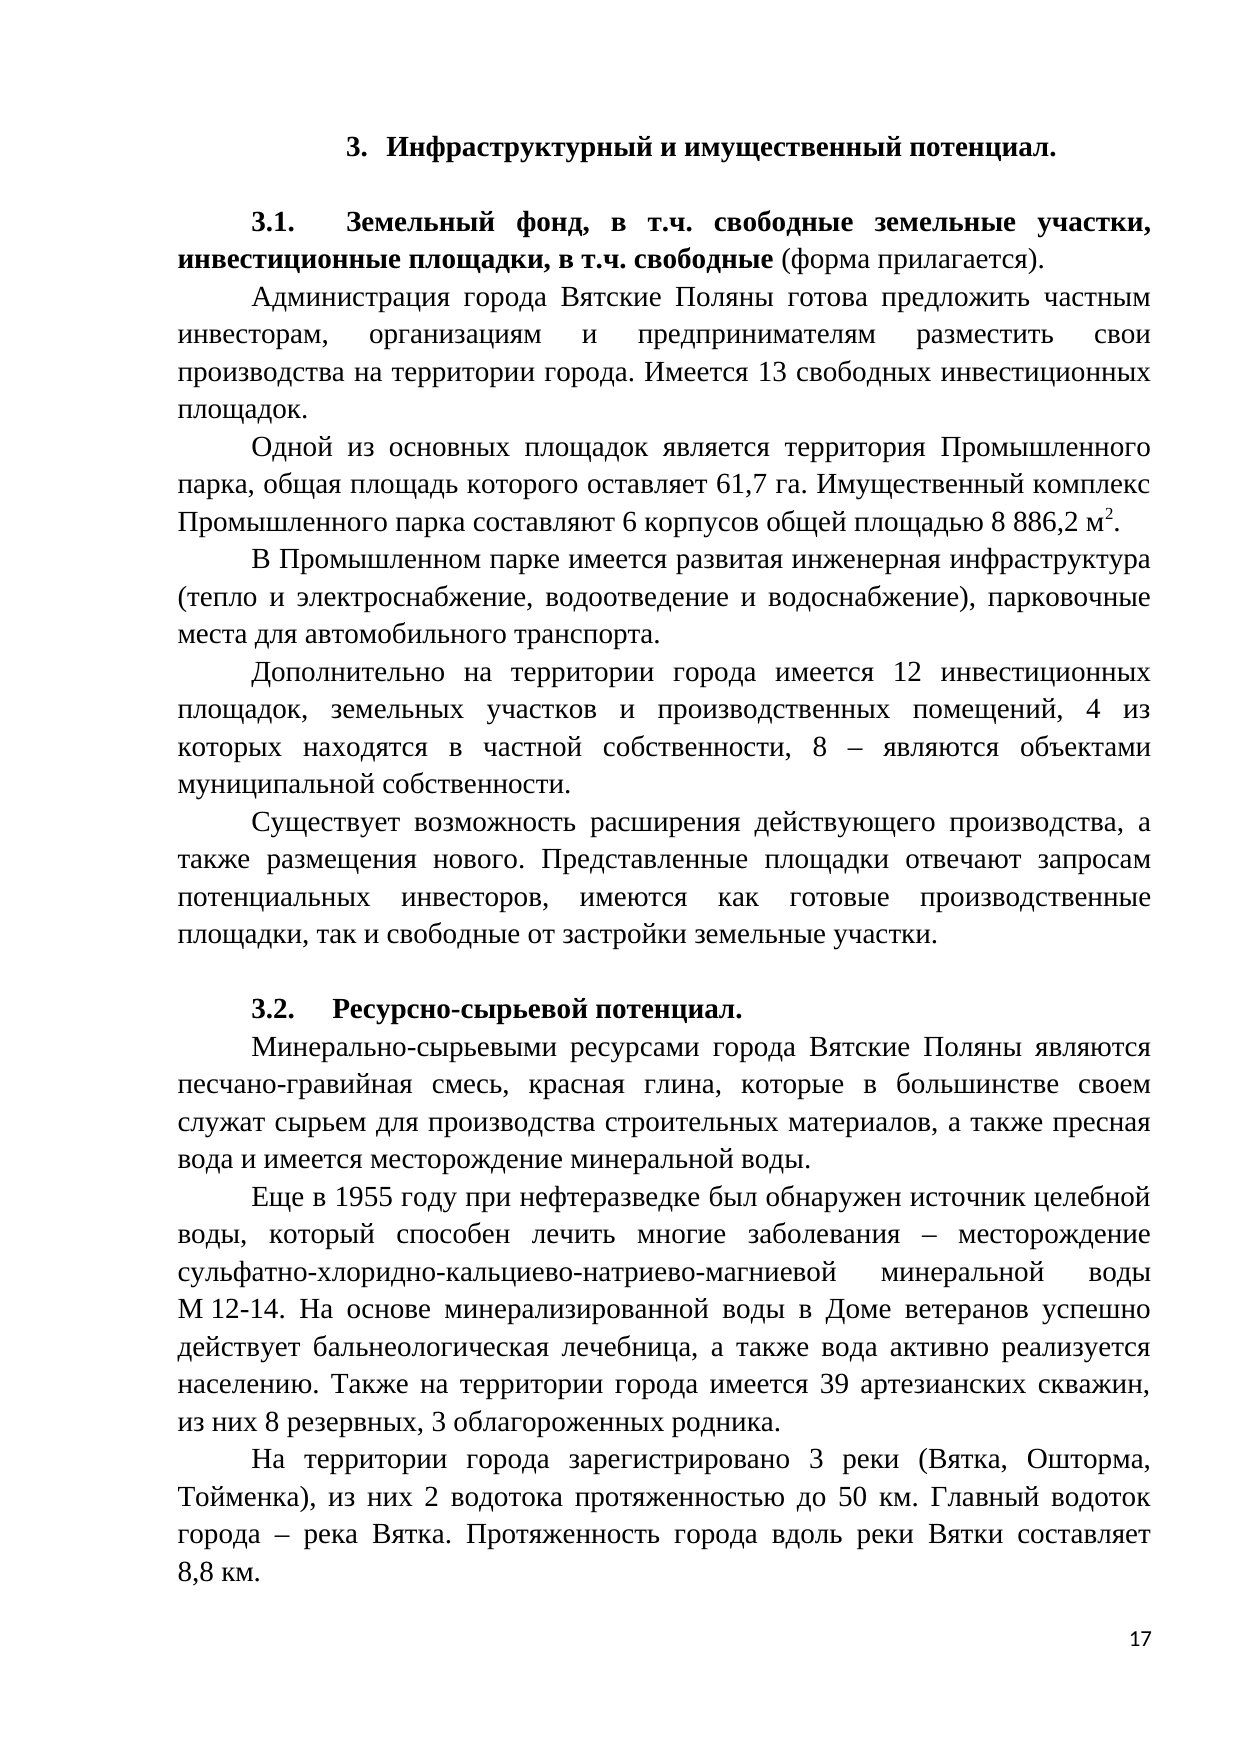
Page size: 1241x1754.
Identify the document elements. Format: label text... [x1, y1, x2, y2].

list Одной из основных площадок является территория Промышленного парка, общая площадь которого оставляет 61,7 га. Имущественный комплекс Промышленного парка составляют 6 корпусов общей площадью 8 886,2 м2. [177, 426, 1152, 539]
list Земельный фонд, в т.ч. свободные земельные участки, инвестиционные площадки, в т.ч. свободные (форма прилагается). [177, 201, 1152, 276]
list Существует возможность расширения действующего производства, а также размещения нового. Представленные площадки отвечают запросам потенциальных инвесторов, имеются как готовые производственные площадки, так и свободные от застройки земельные участки. [177, 801, 1152, 951]
list Ресурсно-сырьевой потенциал. [177, 989, 1152, 1026]
list На территории города зарегистрировано 3 реки (Вятка, Ошторма, Тойменка), из них 2 водотока протяженностью до 50 км. Главный водоток города – река Вятка. Протяженность города вдоль реки Вятки составляет 8,8 км. [177, 1439, 1152, 1589]
list Еще в 1955 году при нефтеразведке был обнаружен источник целебной воды, который способен лечить многие заболевания – месторождение сульфатно-хлоридно-кальциево-натриево-магниевой минеральной воды М 12-14. На основе минерализированной воды в Доме ветеранов успешно действует бальнеологическая лечебница, а также вода активно реализуется населению. Также на территории города имеется 39 артезианских скважин, из них 8 резервных, 3 облагороженных родника. [177, 1176, 1152, 1439]
list Минерально-сырьевыми ресурсами города Вятские Поляны являются песчано-гравийная смесь, красная глина, которые в большинстве своем служат сырьем для производства строительных материалов, а также пресная вода и имеется месторождение минеральной воды. [177, 1026, 1152, 1176]
list Дополнительно на территории города имеется 12 инвестиционных площадок, земельных участков и производственных помещений, 4 из которых находятся в частной собственности, 8 – являются объектами муниципальной собственности. [177, 651, 1152, 801]
list Инфраструктурный и имущественный потенциал. [177, 126, 1152, 164]
list В Промышленном парке имеется развитая инженерная инфраструктура (тепло и электроснабжение, водоотведение и водоснабжение), парковочные места для автомобильного транспорта. [177, 539, 1152, 651]
list Администрация города Вятские Поляны готова предложить частным инвесторам, организациям и предпринимателям разместить свои производства на территории города. Имеется 13 свободных инвестиционных площадок. [177, 276, 1152, 426]
